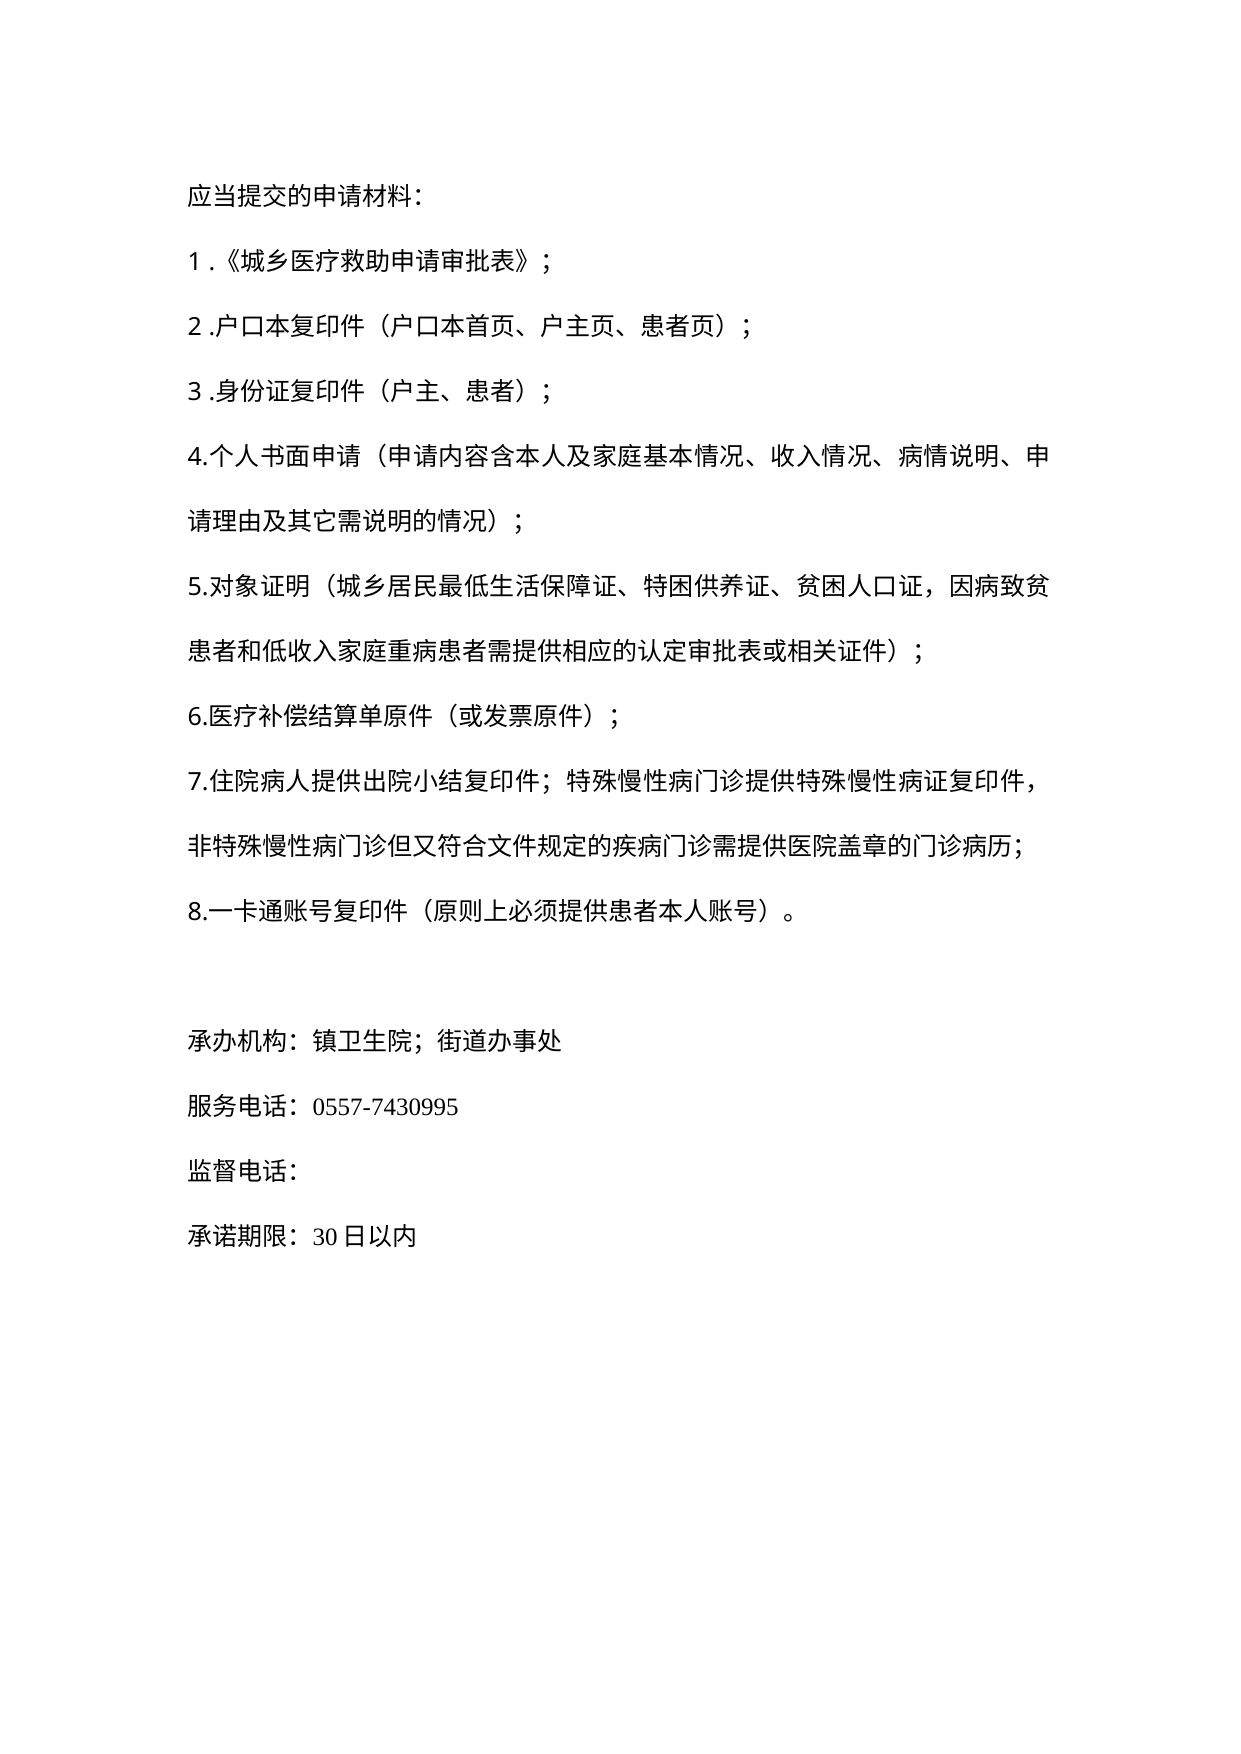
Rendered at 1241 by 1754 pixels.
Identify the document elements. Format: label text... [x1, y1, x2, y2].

text 承办机构：镇卫生院；街道办事处 [187, 1007, 1053, 1072]
text 应当提交的申请材料： [187, 162, 1053, 227]
text 服务电话：0557-7430995 [187, 1072, 1053, 1137]
text 3 .身份证复印件（户主、患者）； [187, 357, 1053, 422]
text 5.对象证明（城乡居民最低生活保障证、特困供养证、贫困人口证，因病致贫患者和低收入家庭重病患者需提供相应的认定审批表或相关证件）； [187, 552, 1053, 682]
text 2 .户口本复印件（户口本首页、户主页、患者页）； [187, 292, 1053, 357]
text 承诺期限：30日以内 [187, 1202, 1053, 1267]
text 1 .《城乡医疗救助申请审批表》； [187, 227, 1053, 292]
text 监督电话： [187, 1137, 1053, 1202]
text 8.一卡通账号复印件（原则上必须提供患者本人账号）。 [187, 877, 1053, 942]
text 6.医疗补偿结算单原件（或发票原件）； [187, 682, 1053, 747]
text 7.住院病人提供出院小结复印件；特殊慢性病门诊提供特殊慢性病证复印件，非特殊慢性病门诊但又符合文件规定的疾病门诊需提供医院盖章的门诊病历； [187, 747, 1053, 877]
text 4.个人书面申请（申请内容含本人及家庭基本情况、收入情况、病情说明、申请理由及其它需说明的情况）； [187, 422, 1053, 552]
